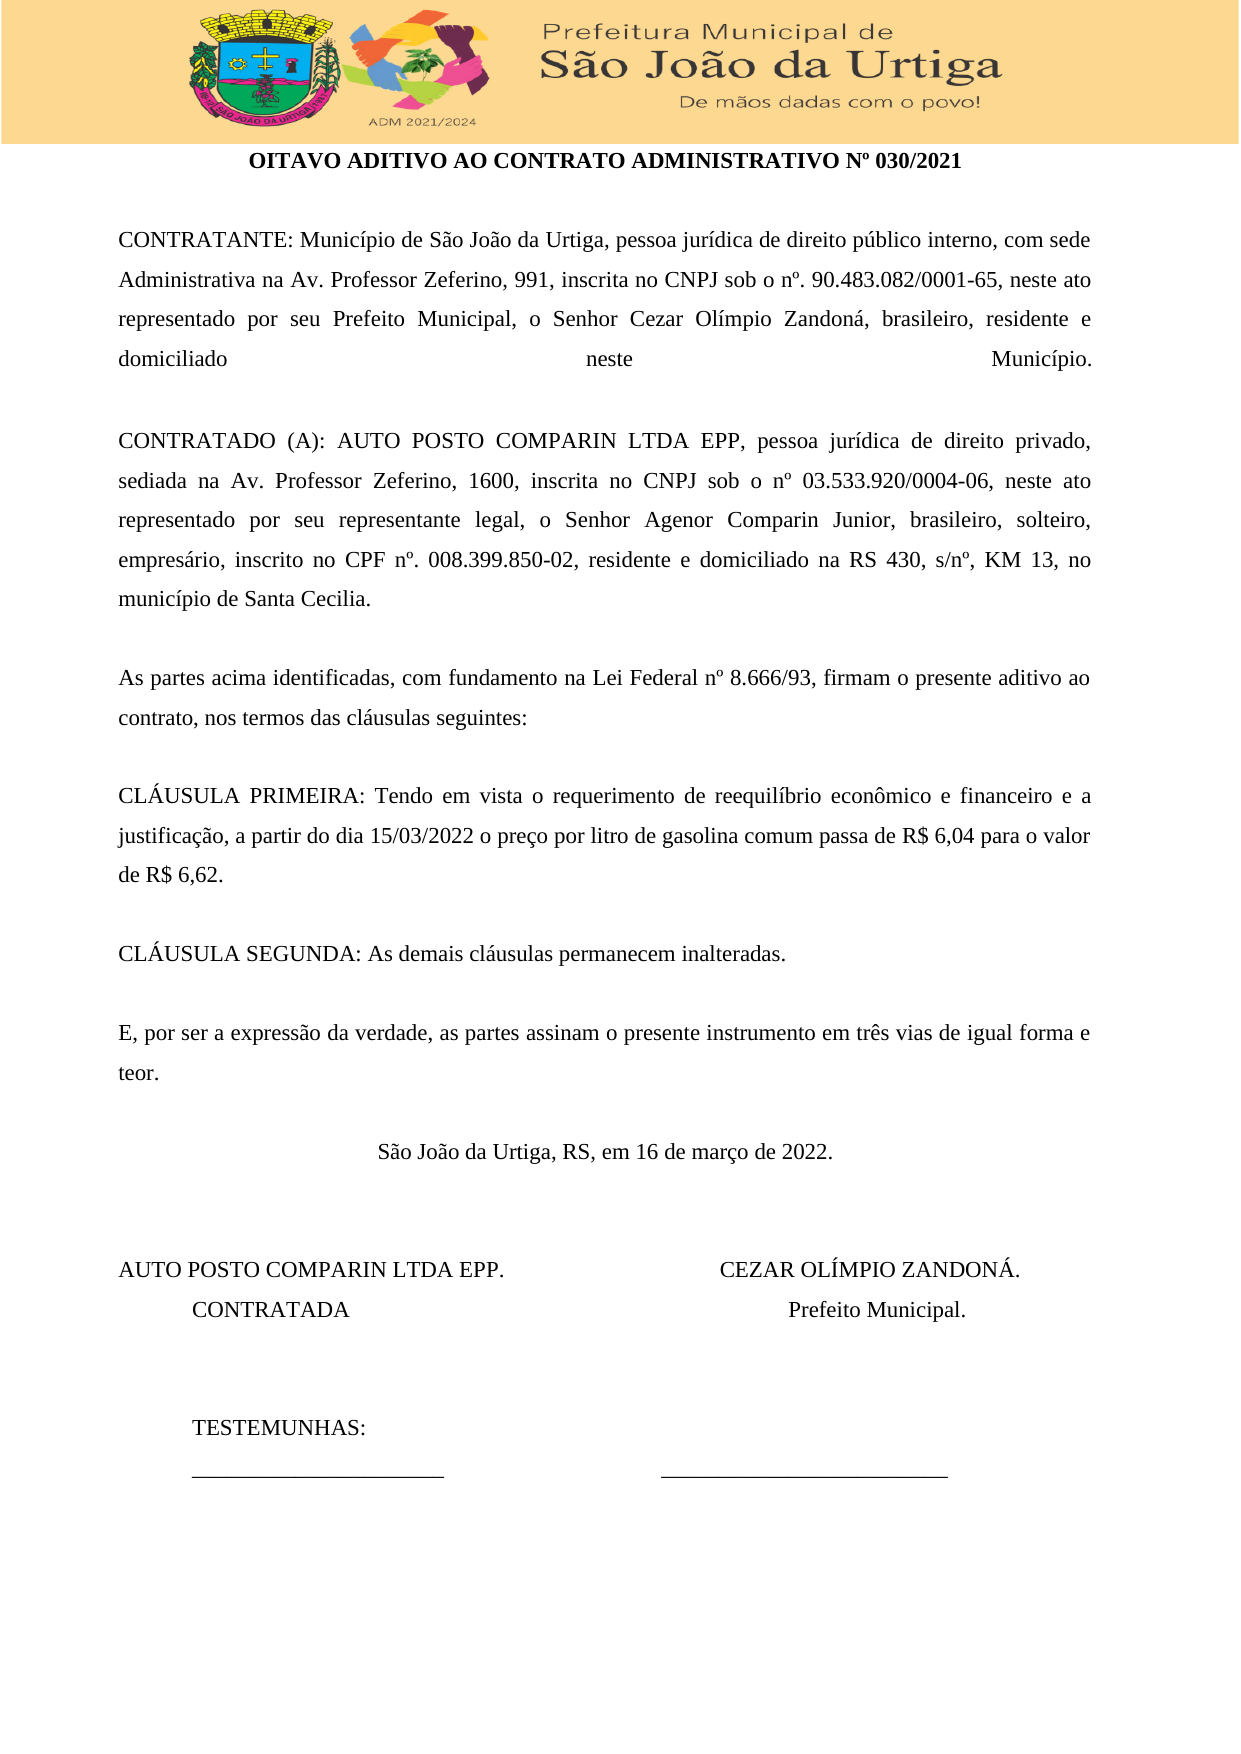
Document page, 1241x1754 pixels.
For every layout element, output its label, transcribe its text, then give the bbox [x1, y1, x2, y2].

text ______________________ _________________________ [118, 1454, 1093, 1480]
text CLÁUSULA PRIMEIRA: Tendo em vista o requerimento de reequilíbrio econômico e financeiro e a justificação, a partir do dia 15/03/2022 o preço por litro de gasolina comum passa de R$ 6,04 para o valor de R$ 6,62. [118, 783, 1093, 888]
text CLÁUSULA SEGUNDA: As demais cláusulas permanecem inalteradas. [118, 941, 1093, 967]
text OITAVO ADITIVO AO CONTRATO ADMINISTRATIVO Nº 030/2021 [118, 148, 1093, 174]
text CONTRATADA Prefeito Municipal. [118, 1296, 1093, 1322]
text São João da Urtiga, RS, em 16 de março de 2022. [118, 1138, 1093, 1164]
text CONTRATADO (A): AUTO POSTO COMPARIN LTDA EPP, pessoa jurídica de direito privado, sediada na Av. Professor Zeferino, 1600, inscrita no CNPJ sob o nº 03.533.920/0004-06, neste ato representado por seu representante legal, o Senhor Agenor Comparin Junior, brasileiro, solteiro, empresário, inscrito no CPF nº. 008.399.850-02, residente e domiciliado na RS 430, s/nº, KM 13, no município de Santa Cecilia. [118, 427, 1093, 612]
text AUTO POSTO COMPARIN LTDA EPP. CEZAR OLÍMPIO ZANDONÁ. [118, 1256, 1093, 1283]
text E, por ser a expressão da verdade, as partes assinam o presente instrumento em três vias de igual forma e teor. [118, 1019, 1093, 1085]
text As partes acima identificadas, com fundamento na Lei Federal nº 8.666/93, firmam o presente aditivo ao contrato, nos termos das cláusulas seguintes: [118, 664, 1093, 730]
text CONTRATANTE: Município de São João da Urtiga, pessoa jurídica de direito público interno, com sede Administrativa na Av. Professor Zeferino, 991, inscrita no CNPJ sob o nº. 90.483.082/0001-65, neste ato representado por seu Prefeito Municipal, o Senhor Cezar Olímpio Zandoná, brasileiro, residente e domiciliado neste Município. [118, 227, 1093, 413]
text TESTEMUNHAS: [118, 1414, 1093, 1441]
